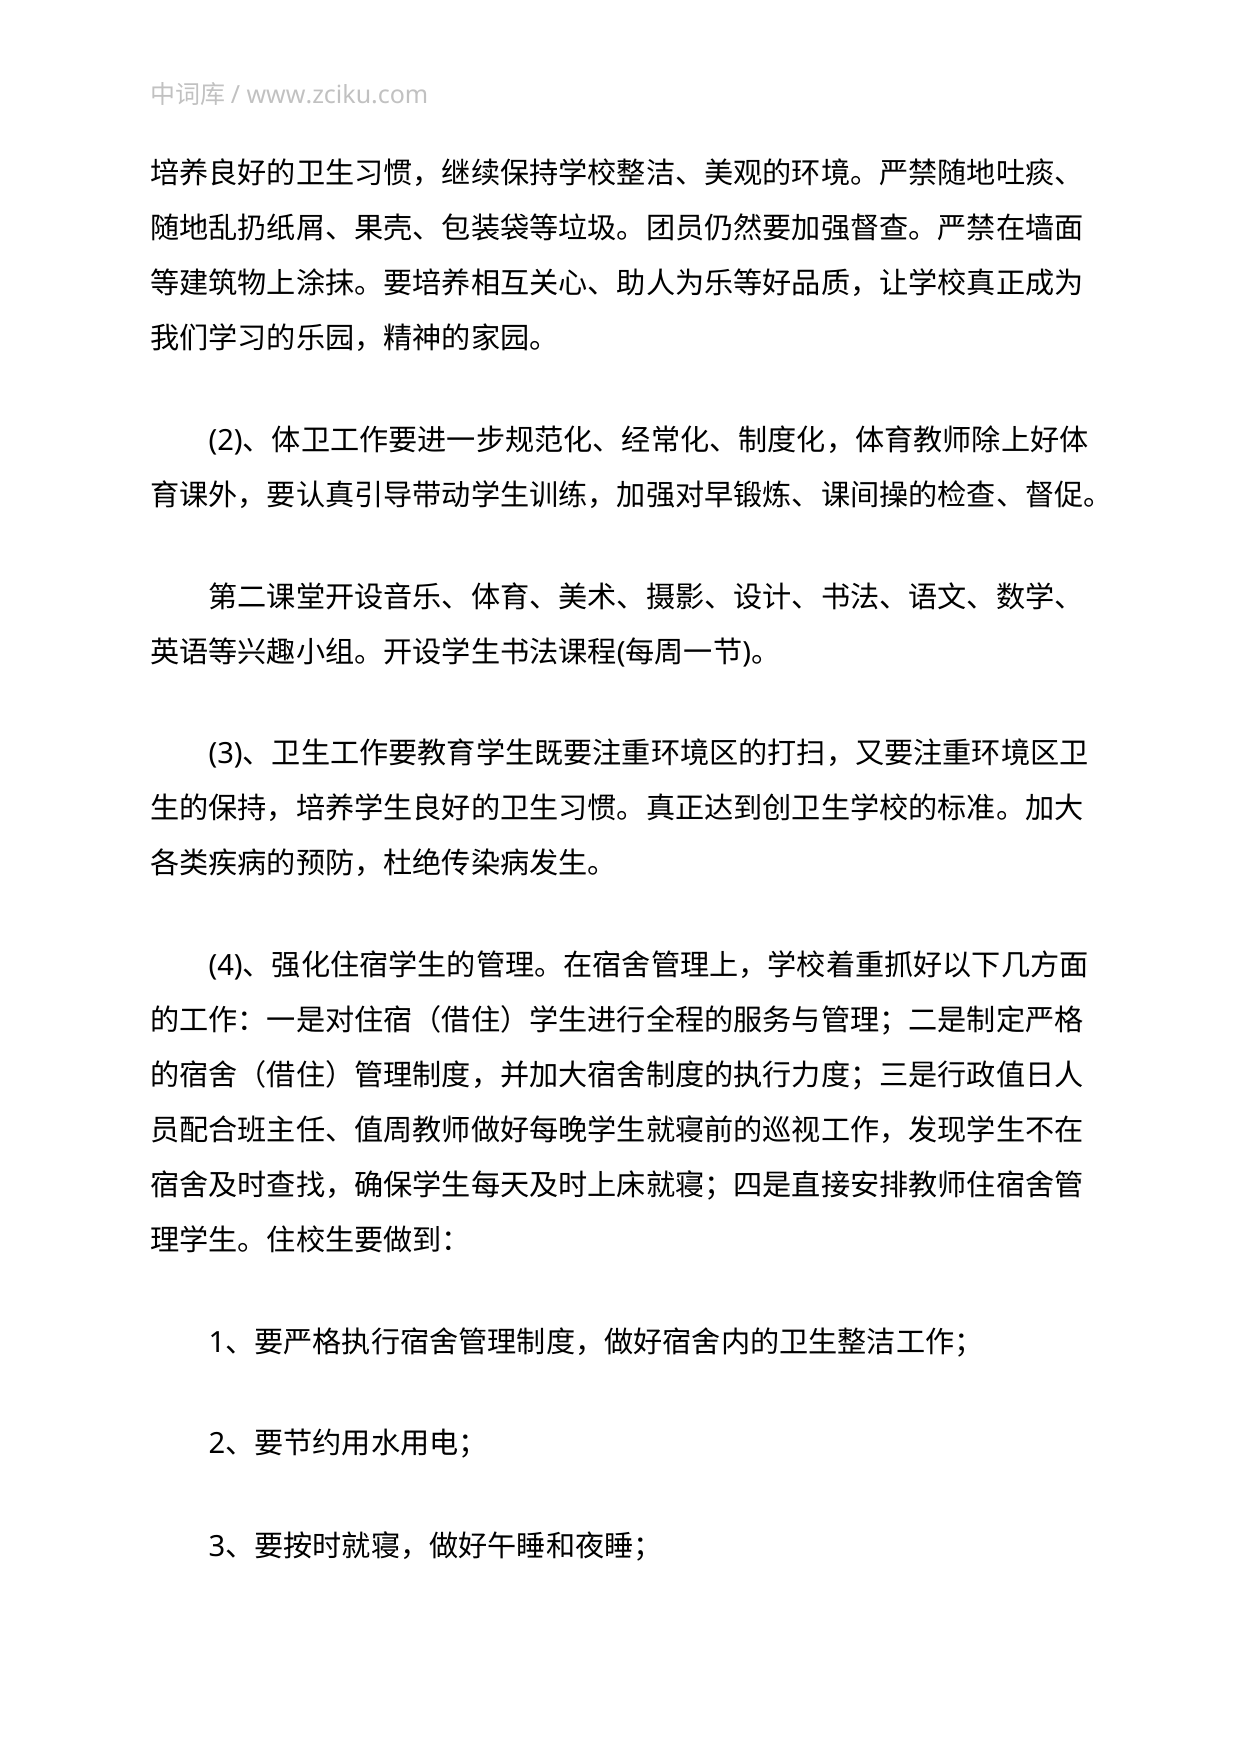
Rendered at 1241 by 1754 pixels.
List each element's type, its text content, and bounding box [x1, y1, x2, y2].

text (3)、卫生工作要教育学生既要注重环境区的打扫，又要注重环境区卫生的保持，培养学生良好的卫生习惯。真正达到创卫生学校的标准。加大各类疾病的预防，杜绝传染病发生。 [150, 730, 1090, 882]
text (4)、强化住宿学生的管理。在宿舍管理上，学校着重抓好以下几方面的工作：一是对住宿（借住）学生进行全程的服务与管理；二是制定严格的宿舍（借住）管理制度，并加大宿舍制度的执行力度；三是行政值日人员配合班主任、值周教师做好每晚学生就寝前的巡视工作，发现学生不在宿舍及时查找，确保学生每天及时上床就寝；四是直接安排教师住宿舍管理学生。住校生要做到： [150, 942, 1090, 1259]
text 1、要严格执行宿舍管理制度，做好宿舍内的卫生整洁工作； [150, 1318, 1090, 1361]
text 2、要节约用水用电； [150, 1420, 1090, 1462]
text 第二课堂开设音乐、体育、美术、摄影、设计、书法、语文、数学、英语等兴趣小组。开设学生书法课程(每周一节)。 [150, 573, 1090, 671]
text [150, 150, 1090, 357]
text 3、要按时就寝，做好午睡和夜睡； [150, 1522, 1090, 1564]
text (2)、体卫工作要进一步规范化、经常化、制度化，体育教师除上好体育课外，要认真引导带动学生训练，加强对早锻炼、课间操的检查、督促。 [150, 416, 1090, 514]
